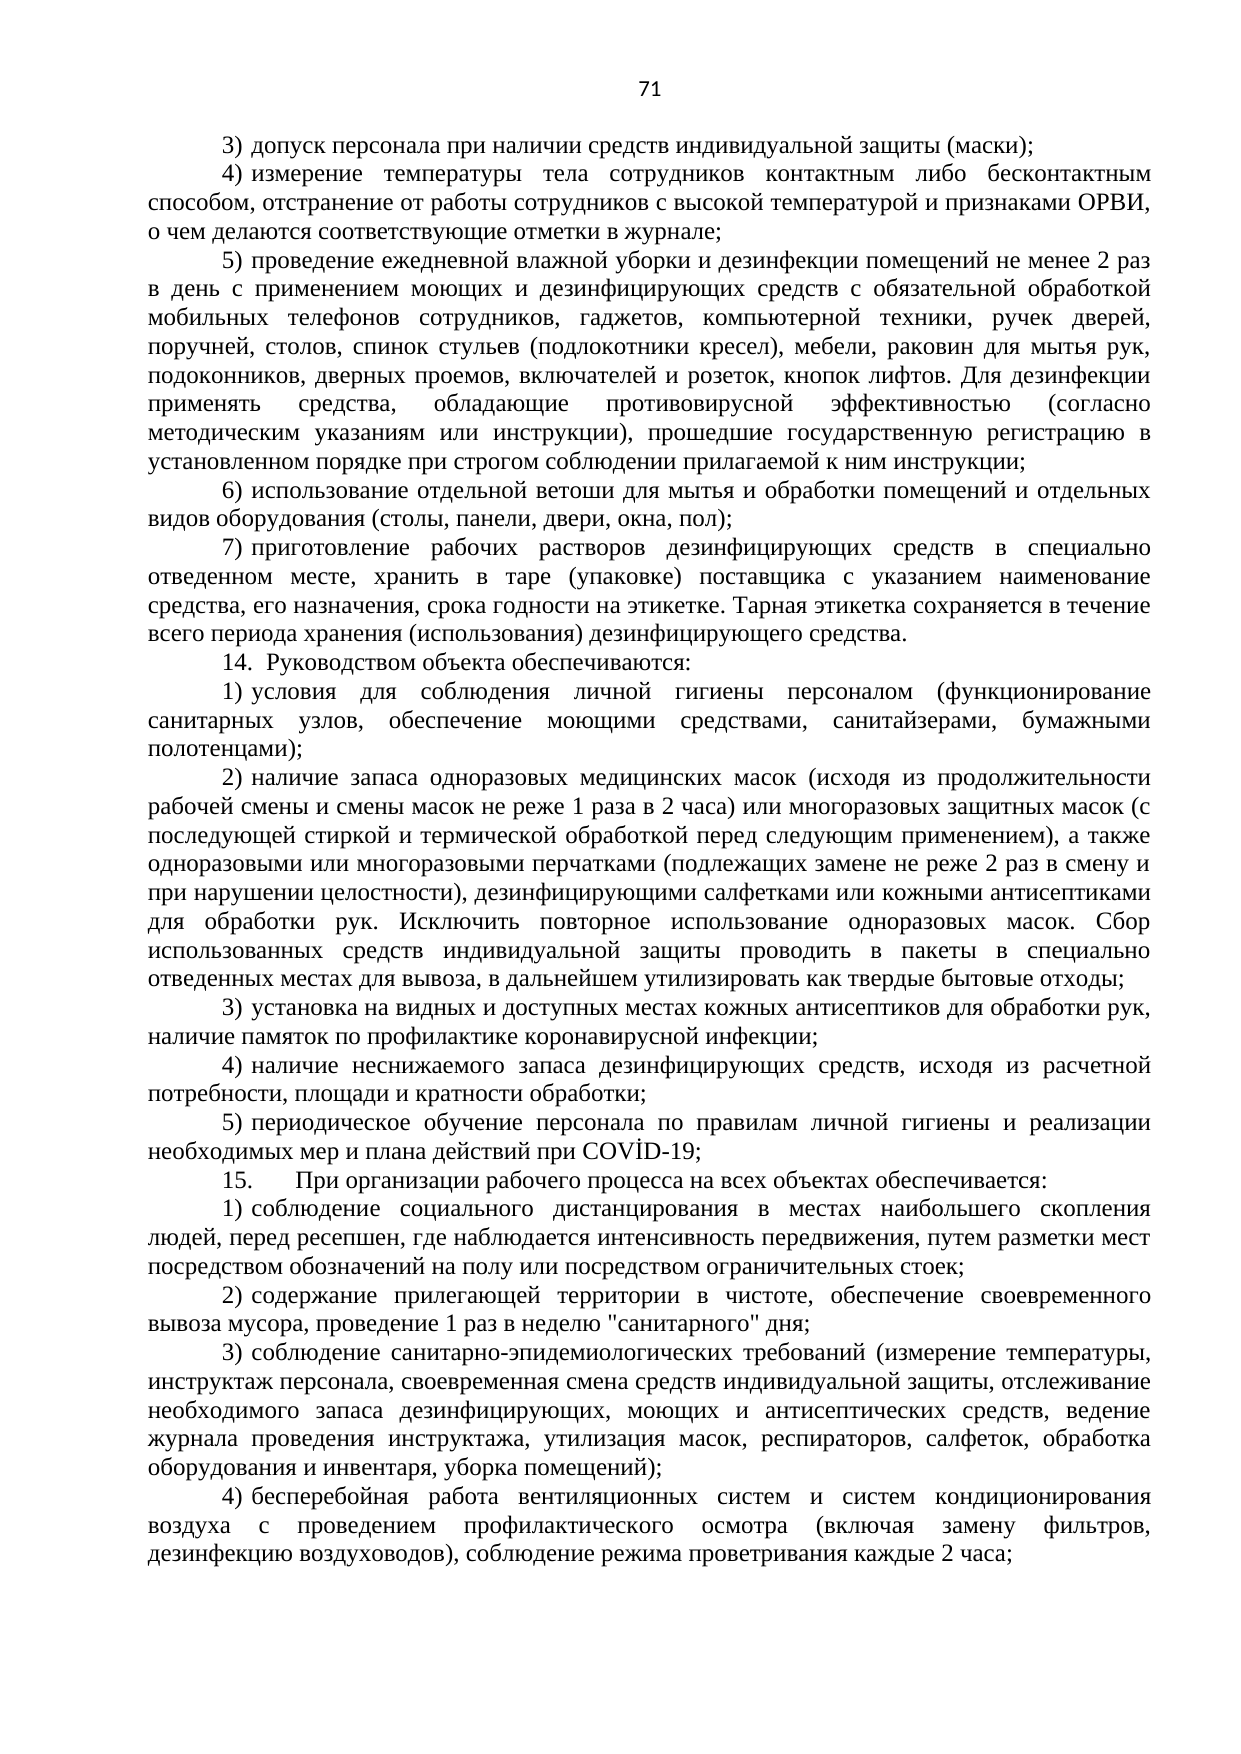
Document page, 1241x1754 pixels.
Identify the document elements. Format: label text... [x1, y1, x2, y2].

list периодическое обучение персонала по правилам личной гигиены и реализации необходимых мер и плана действий при COVİD-19; [148, 1107, 1152, 1165]
list приготовление рабочих растворов дезинфицирующих средств в специально отведенном месте, хранить в таре (упаковке) поставщика с указанием наименование средства, его назначения, срока годности на этикетке. Тарная этикетка сохраняется в течение всего периода хранения (использования) дезинфицирующего средства. [148, 532, 1152, 647]
list соблюдение социального дистанцирования в местах наибольшего скопления людей, перед ресепшен, где наблюдается интенсивность передвижения, путем разметки мест посредством обозначений на полу или посредством ограничительных стоек; [148, 1193, 1152, 1280]
list соблюдение санитарно-эпидемиологических требований (измерение температуры, инструктаж персонала, своевременная смена средств индивидуальной защиты, отслеживание необходимого запаса дезинфицирующих, моющих и антисептических средств, ведение журнала проведения инструктажа, утилизация масок, респираторов, салфеток, обработка оборудования и инвентаря, уборка помещений); [148, 1337, 1152, 1481]
list допуск персонала при наличии средств индивидуальной защиты (маски); [148, 130, 1152, 158]
list бесперебойная работа вентиляционных систем и систем кондиционирования воздуха с проведением профилактического осмотра (включая замену фильтров, дезинфекцию воздуховодов), соблюдение режима проветривания каждые 2 часа; [148, 1481, 1152, 1567]
list измерение температуры тела сотрудников контактным либо бесконтактным способом, отстранение от работы сотрудников с высокой температурой и признаками ОРВИ, о чем делаются соответствующие отметки в журнале; [148, 158, 1152, 245]
list При организации рабочего процесса на всех объектах обеспечивается: [148, 1165, 1152, 1193]
list установка на видных и доступных местах кожных антисептиков для обработки рук, наличие памяток по профилактике коронавирусной инфекции; [148, 992, 1152, 1050]
list наличие неснижаемого запаса дезинфицирующих средств, исходя из расчетной потребности, площади и кратности обработки; [148, 1050, 1152, 1107]
list наличие запаса одноразовых медицинских масок (исходя из продолжительности рабочей смены и смены масок не реже 1 раза в 2 часа) или многоразовых защитных масок (с последующей стиркой и термической обработкой перед следующим применением), а также одноразовыми или многоразовыми перчатками (подлежащих замене не реже 2 раз в смену и при нарушении целостности), дезинфицирующими салфетками или кожными антисептиками для обработки рук. Исключить повторное использование одноразовых масок. Сбор использованных средств индивидуальной защиты проводить в пакеты в специально отведенных местах для вывоза, в дальнейшем утилизировать как твердые бытовые отходы; [148, 762, 1152, 992]
list условия для соблюдения личной гигиены персоналом (функционирование санитарных узлов, обеспечение моющими средствами, санитайзерами, бумажными полотенцами); [148, 676, 1152, 762]
list содержание прилегающей территории в чистоте, обеспечение своевременного вывоза мусора, проведение 1 раз в неделю "санитарного" дня; [148, 1280, 1152, 1337]
list использование отдельной ветоши для мытья и обработки помещений и отдельных видов оборудования (столы, панели, двери, окна, пол); [148, 475, 1152, 532]
list проведение ежедневной влажной уборки и дезинфекции помещений не менее 2 раз в день с применением моющих и дезинфицирующих средств с обязательной обработкой мобильных телефонов сотрудников, гаджетов, компьютерной техники, ручек дверей, поручней, столов, спинок стульев (подлокотники кресел), мебели, раковин для мытья рук, подоконников, дверных проемов, включателей и розеток, кнопок лифтов. Для дезинфекции применять средства, обладающие противовирусной эффективностью (согласно методическим указаниям или инструкции), прошедшие государственную регистрацию в установленном порядке при строгом соблюдении прилагаемой к ним инструкции; [148, 245, 1152, 475]
list Руководством объекта обеспечиваются: [148, 647, 1152, 676]
